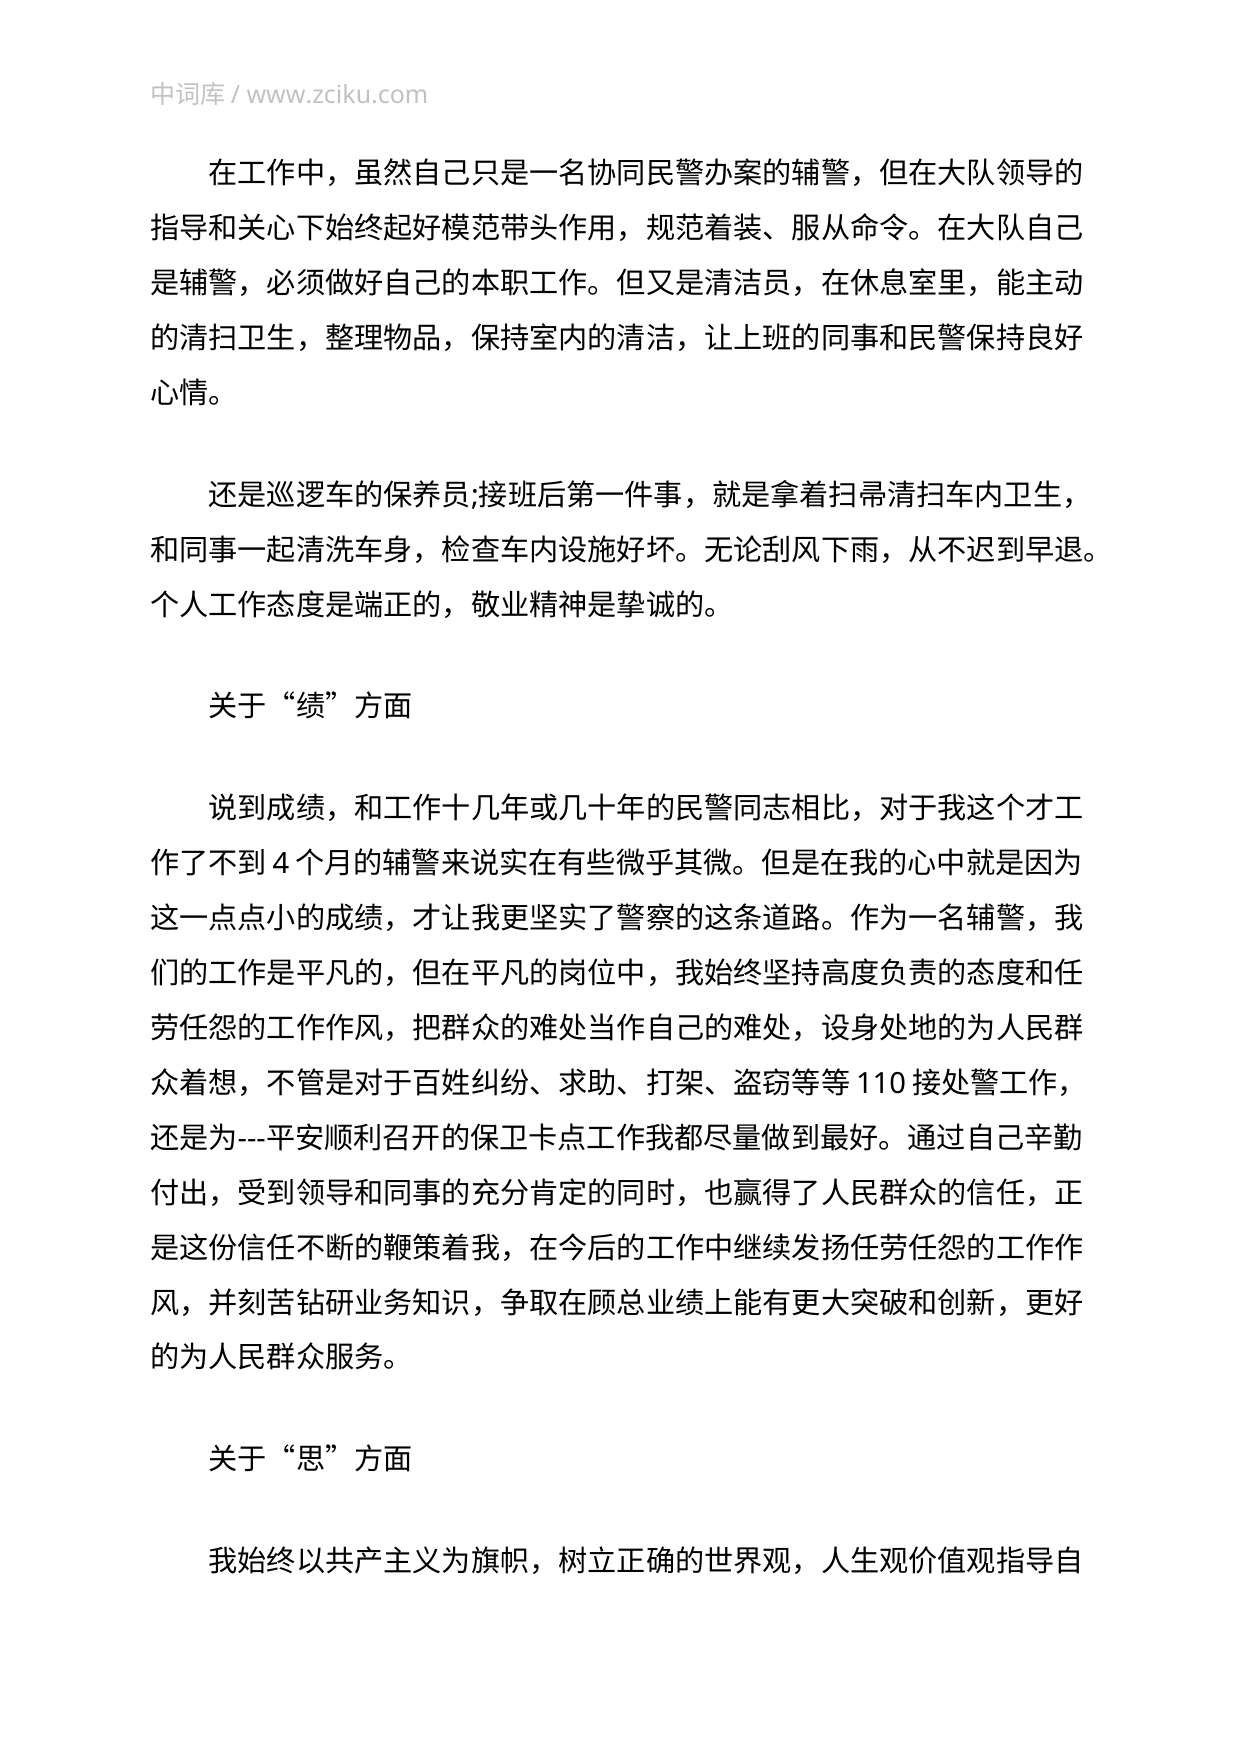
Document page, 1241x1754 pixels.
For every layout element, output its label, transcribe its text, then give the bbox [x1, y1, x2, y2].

text 说到成绩，和工作十几年或几十年的民警同志相比，对于我这个才工作了不到4个月的辅警来说实在有些微乎其微。但是在我的心中就是因为这一点点小的成绩，才让我更坚实了警察的这条道路。作为一名辅警，我们的工作是平凡的，但在平凡的岗位中，我始终坚持高度负责的态度和任劳任怨的工作作风，把群众的难处当作自己的难处，设身处地的为人民群众着想，不管是对于百姓纠纷、求助、打架、盗窃等等110接处警工作，还是为---平安顺利召开的保卫卡点工作我都尽量做到最好。通过自己辛勤付出，受到领导和同事的充分肯定的同时，也赢得了人民群众的信任，正是这份信任不断的鞭策着我，在今后的工作中继续发扬任劳任怨的工作作风，并刻苦钻研业务知识，争取在顾总业绩上能有更大突破和创新，更好的为人民群众服务。 [150, 785, 1090, 1376]
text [150, 1538, 1090, 1580]
text 关于“思”方面 [150, 1436, 1090, 1478]
text 在工作中，虽然自己只是一名协同民警办案的辅警，但在大队领导的指导和关心下始终起好模范带头作用，规范着装、服从命令。在大队自己是辅警，必须做好自己的本职工作。但又是清洁员，在休息室里，能主动的清扫卫生，整理物品，保持室内的清洁，让上班的同事和民警保持良好心情。 [150, 150, 1090, 412]
text 关于“绩”方面 [150, 683, 1090, 725]
text 还是巡逻车的保养员;接班后第一件事，就是拿着扫帚清扫车内卫生，和同事一起清洗车身，检查车内设施好坏。无论刮风下雨，从不迟到早退。个人工作态度是端正的，敬业精神是挚诚的。 [150, 471, 1090, 623]
